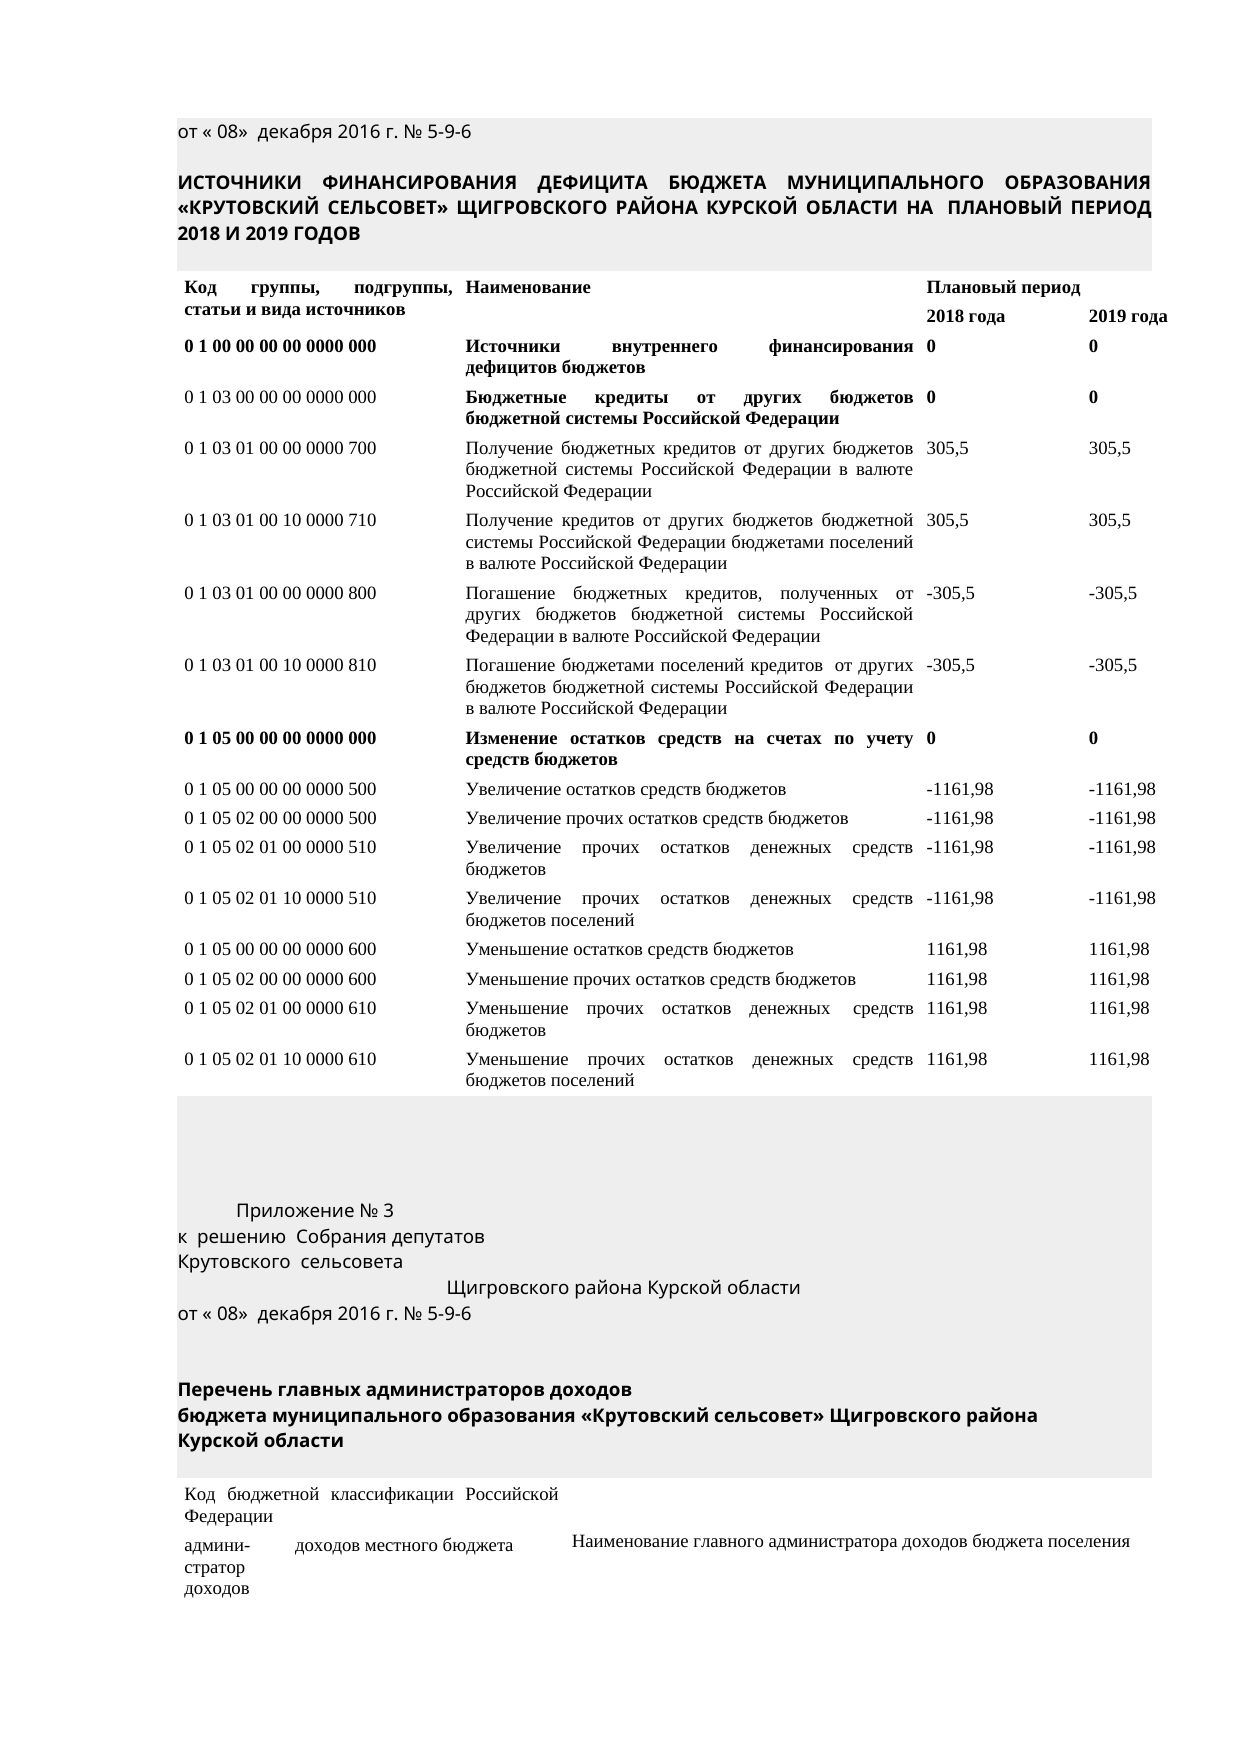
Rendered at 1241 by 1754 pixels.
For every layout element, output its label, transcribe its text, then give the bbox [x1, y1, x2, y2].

table_cell 0 1 05 00 00 00 0000 500 [179, 775, 458, 802]
table_cell Изменение остатков средств на счетах по учету средств бюджетов [460, 723, 919, 773]
table_cell админи-стратор доходов [179, 1531, 288, 1602]
table_cell Бюджетные кредиты от других бюджетов бюджетной системы Российской Федерации [460, 383, 919, 432]
table_cell 2018 года [921, 302, 1082, 330]
table_header Код группы, подгруппы, статьи и вида источников [179, 273, 458, 330]
table_cell 305,5 [1083, 433, 1239, 504]
table_cell 0 1 03 01 00 00 0000 700 [179, 433, 458, 504]
table_cell Уменьшение прочих остатков средств бюджетов [460, 965, 919, 992]
table_cell 305,5 [921, 506, 1082, 577]
table_header Наименование главного администратора доходов бюджета поселения [566, 1480, 1212, 1602]
table_cell 305,5 [921, 433, 1082, 504]
text от « 08» декабря 2016 г. № 5-9-6 [177, 118, 1152, 144]
table_cell Увеличение прочих остатков средств бюджетов [460, 804, 919, 832]
table_cell -305,5 [1083, 651, 1239, 722]
table_cell 0 1 05 02 01 00 0000 610 [179, 994, 458, 1043]
table_cell 0 1 05 00 00 00 0000 000 [179, 723, 458, 773]
table_cell 0 1 05 02 00 00 0000 500 [179, 804, 458, 832]
text Приложение № 3 [177, 1198, 1152, 1223]
table_cell -1161,98 [1083, 833, 1239, 882]
table_cell 0 1 05 00 00 00 0000 600 [179, 935, 458, 963]
table_cell -305,5 [921, 651, 1082, 722]
table_cell 0 1 03 01 00 10 0000 710 [179, 506, 458, 577]
table_cell Погашение бюджетных кредитов, полученных от других бюджетов бюджетной системы Российской Федерации в валюте Российской Федерации [460, 578, 919, 649]
table_cell Увеличение прочих остатков денежных средств бюджетов [460, 833, 919, 882]
text от « 08» декабря 2016 г. № 5-9-6 [177, 1300, 1152, 1325]
table_header Наименование [460, 273, 919, 330]
table_cell 1161,98 [921, 965, 1082, 992]
table_cell Погашение бюджетами поселений кредитов от других бюджетов бюджетной системы Российской Федерации в валюте Российской Федерации [460, 651, 919, 722]
table_cell 1161,98 [1083, 1045, 1239, 1094]
table_cell -1161,98 [921, 804, 1082, 832]
table_cell Получение кредитов от других бюджетов бюджетной системы Российской Федерации бюджетами поселений в валюте Российской Федерации [460, 506, 919, 577]
table_cell Увеличение прочих остатков денежных средств бюджетов поселений [460, 884, 919, 933]
table_cell -305,5 [1083, 578, 1239, 649]
table_cell 0 1 05 02 01 10 0000 610 [179, 1045, 458, 1094]
table_cell Увеличение остатков средств бюджетов [460, 775, 919, 802]
table_cell -1161,98 [1083, 804, 1239, 832]
table_cell 1161,98 [1083, 935, 1239, 963]
table_cell -1161,98 [1083, 884, 1239, 933]
text ИСТОЧНИКИ ФИНАНСИРОВАНИЯ ДЕФИЦИТА БЮДЖЕТА МУНИЦИПАЛЬНОГО ОБРАЗОВАНИЯ «КРУТОВСКИЙ СЕЛЬСОВЕТ» ЩИГРОВСКОГО РАЙОНА КУРСКОЙ ОБЛАСТИ НА ПЛАНОВЫЙ ПЕРИОД 2018 И 2019 ГОДОВ [177, 169, 1152, 246]
table_cell 0 [921, 723, 1082, 773]
text Курской области [177, 1427, 1152, 1453]
table_cell 0 1 03 01 00 10 0000 810 [179, 651, 458, 722]
text Крутовского сельсовета [177, 1249, 1152, 1274]
table_cell 0 1 03 01 00 00 0000 800 [179, 578, 458, 649]
table_cell 0 1 05 02 01 00 0000 510 [179, 833, 458, 882]
table_cell Уменьшение прочих остатков денежных средств бюджетов поселений [460, 1045, 919, 1094]
table_cell -1161,98 [1083, 775, 1239, 802]
table_cell -1161,98 [921, 775, 1082, 802]
table_cell 0 1 03 00 00 00 0000 000 [179, 383, 458, 432]
table_cell 1161,98 [1083, 965, 1239, 992]
table_cell 0 [1083, 723, 1239, 773]
table_cell 0 [921, 332, 1082, 381]
table_cell 0 1 05 02 01 10 0000 510 [179, 884, 458, 933]
text к решению Собрания депутатов [177, 1223, 1152, 1249]
table_cell доходов местного бюджета [289, 1531, 565, 1602]
table_cell Уменьшение прочих остатков денежных средств бюджетов [460, 994, 919, 1043]
text Щигровского района Курской области [177, 1274, 1152, 1300]
table_cell -1161,98 [921, 833, 1082, 882]
table_cell 1161,98 [921, 994, 1082, 1043]
table_cell 0 [921, 383, 1082, 432]
text бюджета муниципального образования «Крутовский сельсовет» Щигровского района [177, 1402, 1152, 1427]
table_cell 0 1 00 00 00 00 0000 000 [179, 332, 458, 381]
table_cell 1161,98 [921, 935, 1082, 963]
table_cell Получение бюджетных кредитов от других бюджетов бюджетной системы Российской Федерации в валюте Российской Федерации [460, 433, 919, 504]
table_cell 0 1 05 02 00 00 0000 600 [179, 965, 458, 992]
table_header Код бюджетной классификации Российской Федерации [179, 1480, 565, 1529]
table_cell 0 [1083, 332, 1239, 381]
table_cell 0 [1083, 383, 1239, 432]
table_cell 1161,98 [921, 1045, 1082, 1094]
table_cell -1161,98 [921, 884, 1082, 933]
table_cell Уменьшение остатков средств бюджетов [460, 935, 919, 963]
table_cell 1161,98 [1083, 994, 1239, 1043]
table_header Плановый период [921, 273, 1239, 301]
table_cell Источники внутреннего финансирования дефицитов бюджетов [460, 332, 919, 381]
text Перечень главных администраторов доходов [177, 1376, 1152, 1402]
table_cell -305,5 [921, 578, 1082, 649]
table_cell 2019 года [1083, 302, 1239, 330]
table_cell 305,5 [1083, 506, 1239, 577]
